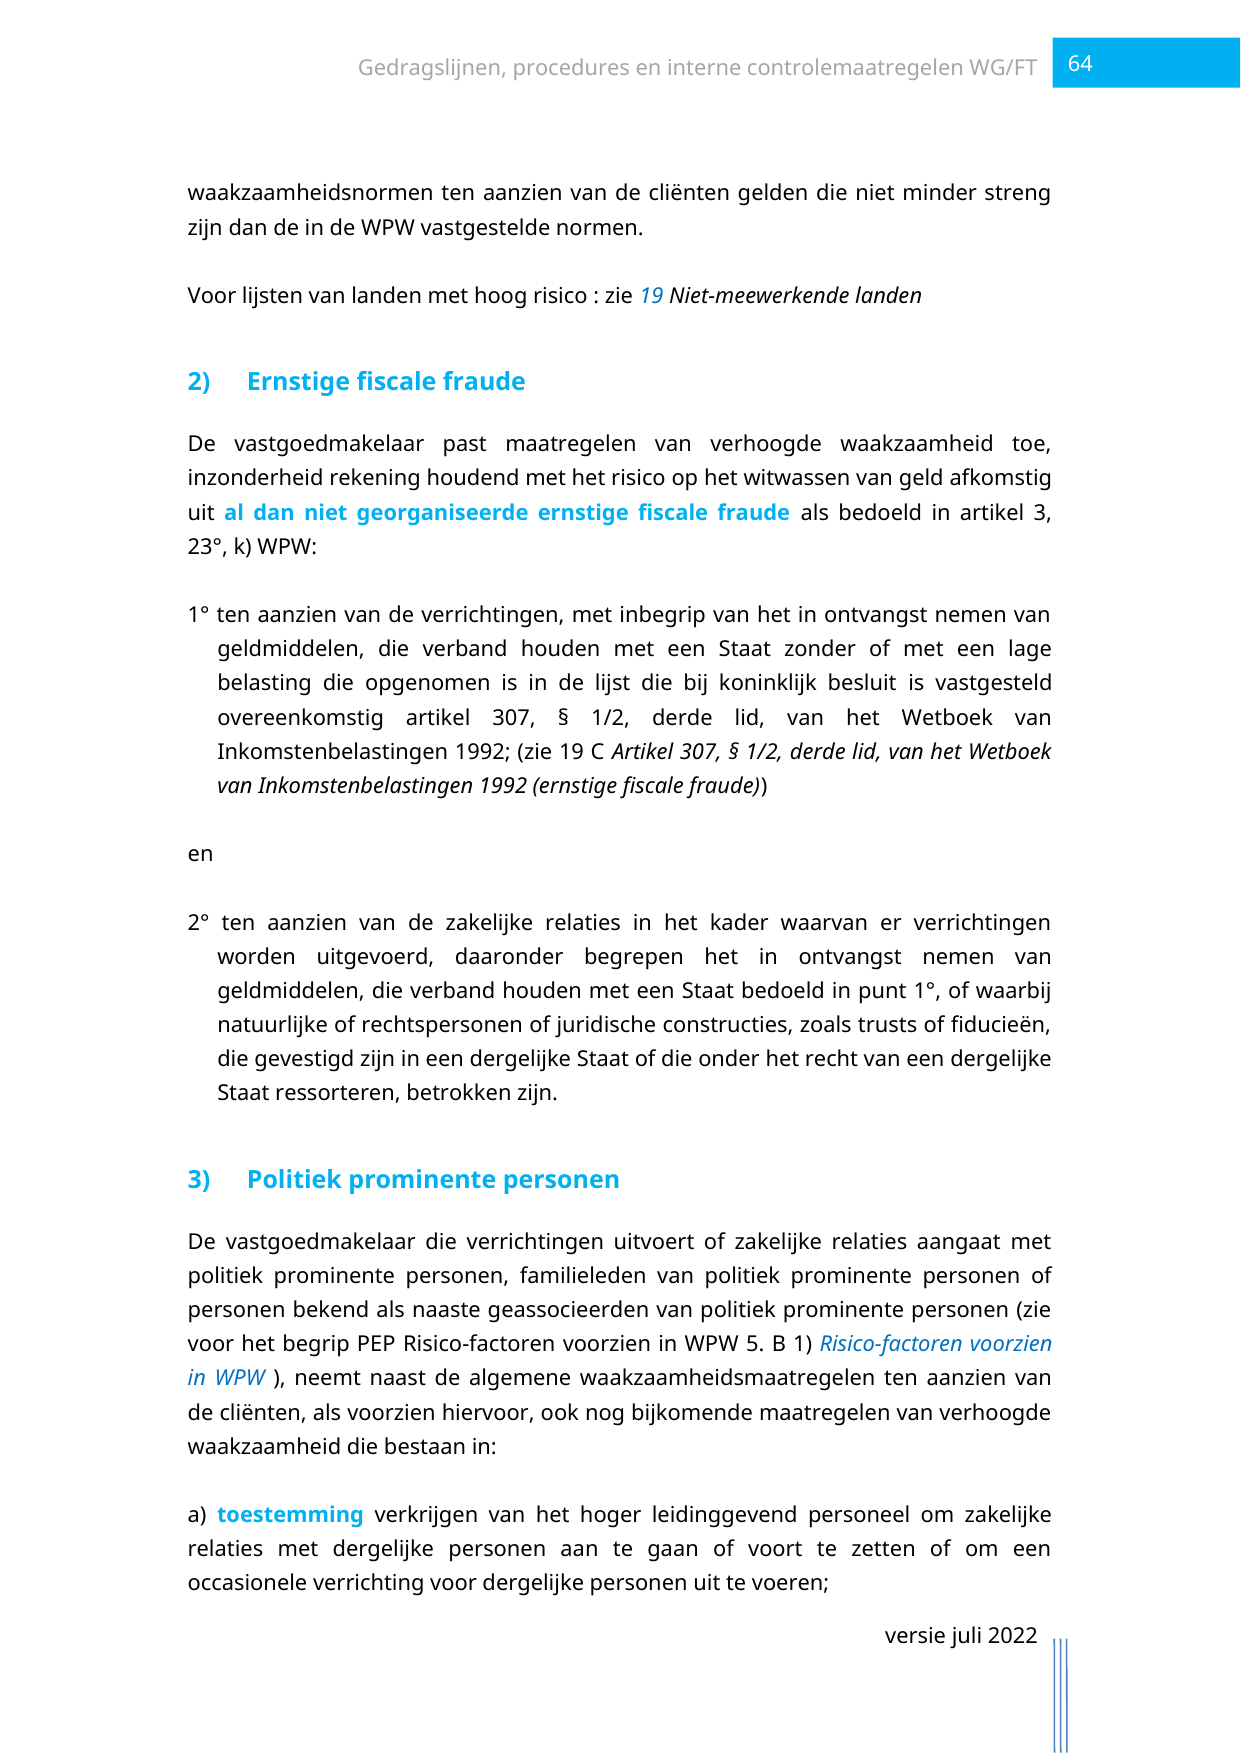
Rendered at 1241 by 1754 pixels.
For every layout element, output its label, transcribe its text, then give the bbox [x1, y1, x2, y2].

text 1° ten aanzien van de verrichtingen, met inbegrip van het in ontvangst nemen van geldmiddelen, die verband houden met een Staat zonder of met een lage belasting die opgenomen is in de lijst die bij koninklijk besluit is vastgesteld overeenkomstig artikel 307, § 1/2, derde lid, van het Wetboek van Inkomstenbelastingen 1992; (zie 19 C Artikel 307, § 1/2, derde lid, van het Wetboek van Inkomstenbelastingen 1992 (ernstige fiscale fraude)) [187, 599, 1053, 799]
text en [187, 838, 1053, 868]
subtitle Ernstige fiscale fraude [187, 364, 1053, 398]
text De vastgoedmakelaar die verrichtingen uitvoert of zakelijke relaties aangaat met politiek prominente personen, familieleden van politiek prominente personen of personen bekend als naaste geassocieerden van politiek prominente personen (zie voor het begrip PEP Risico-factoren voorzien in WPW 5. B 1) Risico-factoren voorzien in WPW), neemt naast de algemene waakzaamheidsmaatregelen ten aanzien van de cliënten, als voorzien hiervoor, ook nog bijkomende maatregelen van verhoogde waakzaamheid die bestaan in: [187, 1226, 1053, 1460]
text 2° ten aanzien van de zakelijke relaties in het kader waarvan er verrichtingen worden uitgevoerd, daaronder begrepen het in ontvangst nemen van geldmiddelen, die verband houden met een Staat bedoeld in punt 1°, of waarbij natuurlijke of rechtspersonen of juridische constructies, zoals trusts of fiducieën, die gevestigd zijn in een dergelijke Staat of die onder het recht van een dergelijke Staat ressorteren, betrokken zijn. [187, 906, 1053, 1107]
subtitle Politiek prominente personen [187, 1161, 1053, 1196]
text Voor lijsten van landen met hoog risico : zie 18 Niet-meewerkende landen [187, 280, 1053, 309]
text a) toestemming verkrijgen van het hoger leidinggevend personeel om zakelijke relaties met dergelijke personen aan te gaan of voort te zetten of om een occasionele verrichting voor dergelijke personen uit te voeren; [187, 1499, 1053, 1597]
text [187, 177, 1053, 241]
text De vastgoedmakelaar past maatregelen van verhoogde waakzaamheid toe, inzonderheid rekening houdend met het risico op het witwassen van geld afkomstig uit al dan niet georganiseerde ernstige fiscale fraude als bedoeld in artikel 3, 23°, k) WPW: [187, 428, 1053, 560]
